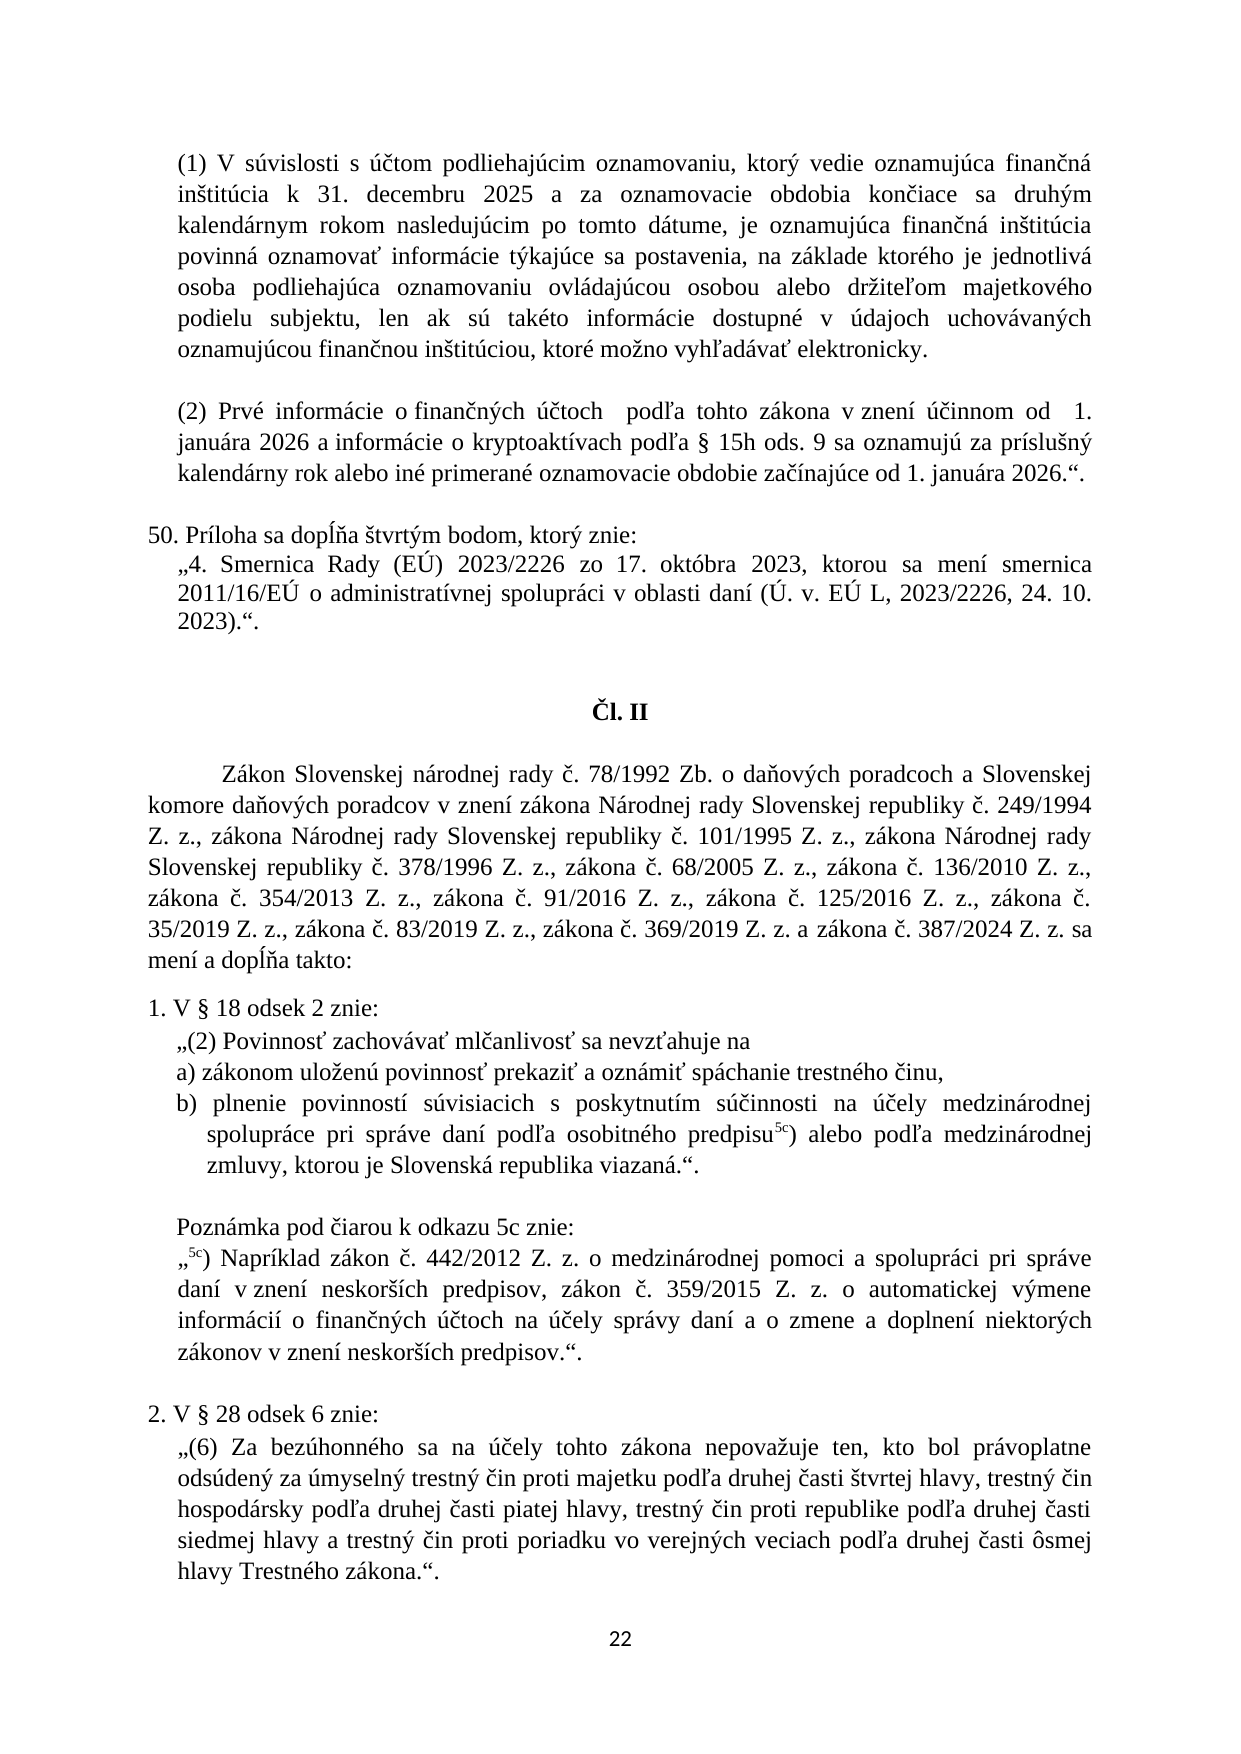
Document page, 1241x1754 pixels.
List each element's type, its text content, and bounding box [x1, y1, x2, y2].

text 1. V § 18 odsek 2 znie: [148, 993, 1093, 1022]
text Poznámka pod čiarou k odkazu 5c znie: [176, 1212, 1093, 1241]
text (1) V súvislosti s účtom podliehajúcim oznamovaniu, ktorý vedie oznamujúca finančná inštitúcia k 31. decembru 2025 a za oznamovacie obdobia končiace sa druhým kalendárnym rokom nasledujúcim po tomto dátume, je oznamujúca finančná inštitúcia povinná oznamovať informácie týkajúce sa postavenia, na základe ktorého je jednotlivá osoba podliehajúca oznamovaniu ovládajúcou osobou alebo držiteľom majetkového podielu subjektu, len ak sú takéto informácie dostupné v údajoch uchovávaných oznamujúcou finančnou inštitúciou, ktoré možno vyhľadávať elektronicky. [177, 148, 1093, 363]
text „(6) Za bezúhonného sa na účely tohto zákona nepovažuje ten, kto bol právoplatne odsúdený za úmyselný trestný čin proti majetku podľa druhej časti štvrtej hlavy, trestný čin hospodársky podľa druhej časti piatej hlavy, trestný čin proti republike podľa druhej časti siedmej hlavy a trestný čin proti poriadku vo verejných veciach podľa druhej časti ôsmej hlavy Trestného zákona.“. [177, 1432, 1093, 1585]
text b) plnenie povinností súvisiacich s poskytnutím súčinnosti na účely medzinárodnej spolupráce pri správe daní podľa osobitného predpisu5c) alebo podľa medzinárodnej zmluvy, ktorou je Slovenská republika viazaná.“. [176, 1088, 1093, 1179]
text „5c) Napríklad zákon č. 442/2012 Z. z. o medzinárodnej pomoci a spolupráci pri správe daní v znení neskorších predpisov, zákon č. 359/2015 Z. z. o automatickej výmene informácií o finančných účtoch na účely správy daní a o zmene a doplnení niektorých zákonov v znení neskorších predpisov.“. [177, 1243, 1093, 1365]
text „(2) Povinnosť zachovávať mlčanlivosť sa nevzťahuje na [176, 1026, 1093, 1055]
text Čl. II [148, 697, 1093, 726]
text (2) Prvé informácie o finančných účtoch podľa tohto zákona v znení účinnom od 1. januára 2026 a informácie o kryptoaktívach podľa § 15h ods. 9 sa oznamujú za príslušný kalendárny rok alebo iné primerané oznamovacie obdobie začínajúce od 1. januára 2026.“. [177, 396, 1093, 487]
text Zákon Slovenskej národnej rady č. 78/1992 Zb. o daňových poradcoch a Slovenskej komore daňových poradcov v znení zákona Národnej rady Slovenskej republiky č. 249/1994 Z. z., zákona Národnej rady Slovenskej republiky č. 101/1995 Z. z., zákona Národnej rady Slovenskej republiky č. 378/1996 Z. z., zákona č. 68/2005 Z. z., zákona č. 136/2010 Z. z., zákona č. 354/2013 Z. z., zákona č. 91/2016 Z. z., zákona č. 125/2016 Z. z., zákona č. 35/2019 Z. z., zákona č. 83/2019 Z. z., zákona č. 369/2019 Z. z. a zákona č. 387/2024 Z. z. sa mení a dopĺňa takto: [148, 759, 1093, 974]
text „4. Smernica Rady (EÚ) 2023/2226 zo 17. októbra 2023, ktorou sa mení smernica 2011/16/EÚ o administratívnej spolupráci v oblasti daní (Ú. v. EÚ L, 2023/2226, 24. 10. 2023).“. [177, 549, 1093, 635]
text a) zákonom uloženú povinnosť prekaziť a oznámiť spáchanie trestného činu, [176, 1057, 1093, 1086]
text 50. Príloha sa dopĺňa štvrtým bodom, ktorý znie: [148, 520, 1093, 549]
text 2. V § 28 odsek 6 znie: [148, 1399, 1093, 1427]
